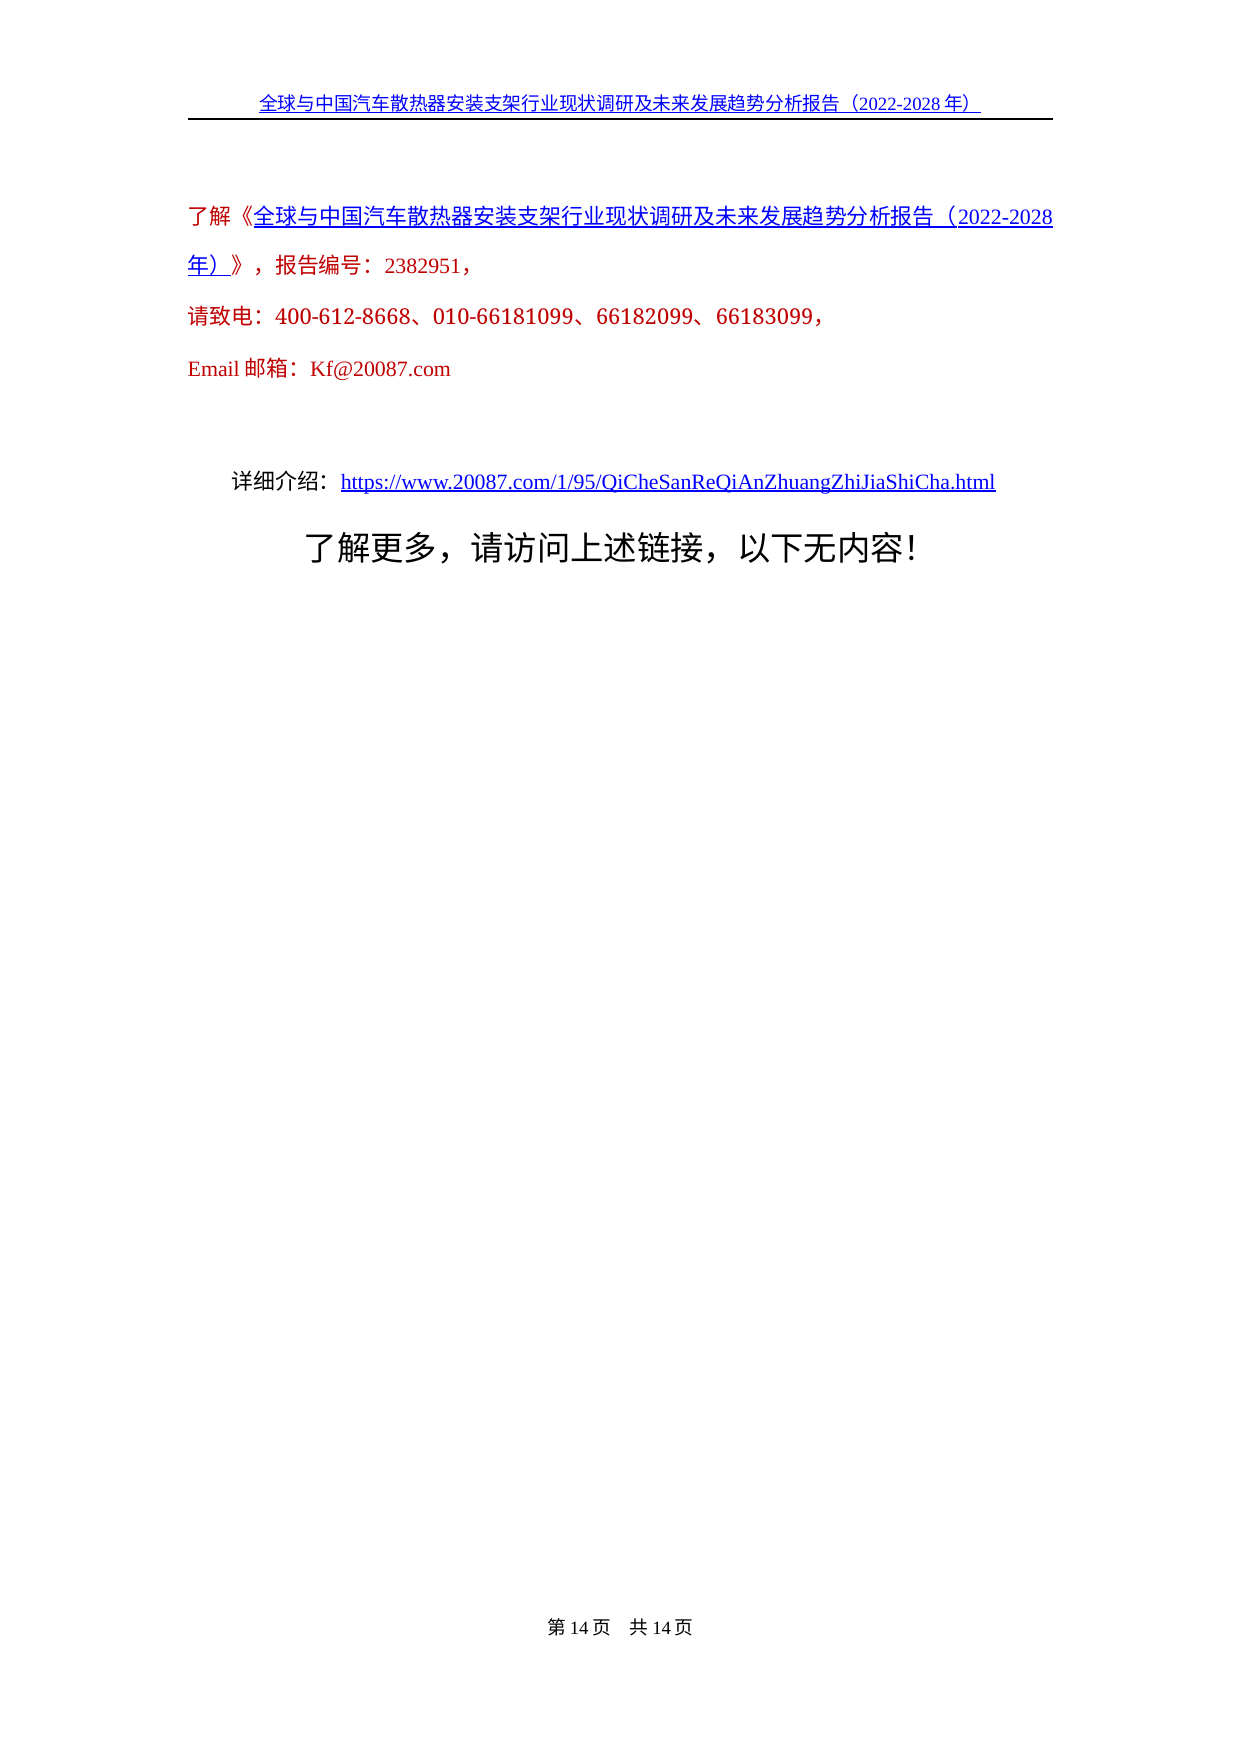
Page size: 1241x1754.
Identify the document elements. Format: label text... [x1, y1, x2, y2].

text 详细介绍：https://www.20087.com/1/95/QiCheSanReQiAnZhuangZhiJiaShiCha.html [187, 463, 1053, 496]
text Email邮箱：Kf@20087.com [187, 350, 1053, 383]
text 请致电：400-612-8668、010-66181099、66182099、66183099， [187, 299, 1053, 331]
title 了解更多，请访问上述链接，以下无内容！ [187, 513, 1053, 578]
text 了解《全球与中国汽车散热器安装支架行业现状调研及未来发展趋势分析报告（2022-2028年）》，报告编号：2382951， [187, 198, 1053, 280]
